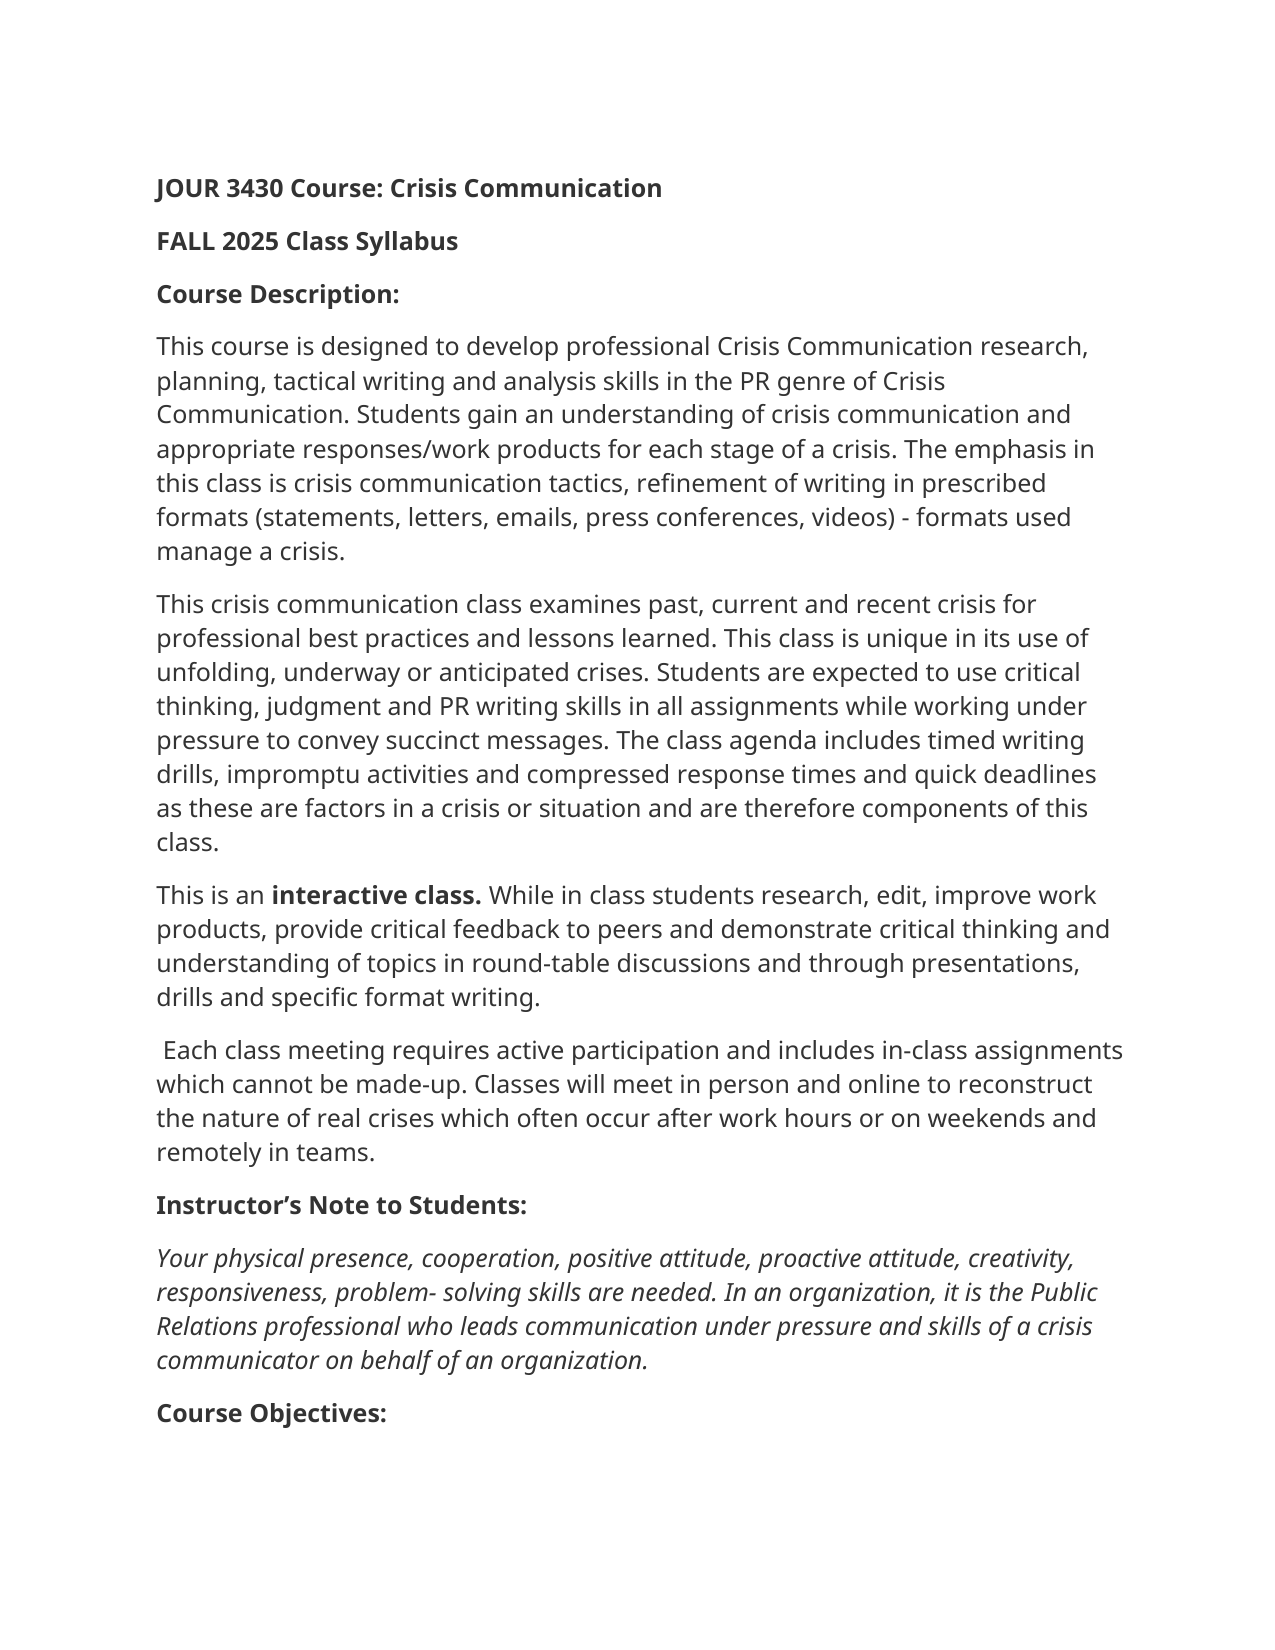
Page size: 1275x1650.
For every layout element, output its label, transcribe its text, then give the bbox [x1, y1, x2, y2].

text JOUR 3430 Course: Crisis Communication [156, 171, 1125, 205]
text This is an interactive class. While in class students research, edit, improve work products, provide critical feedback to peers and demonstrate critical thinking and understanding of topics in round-table discussions and through presentations, drills and specific format writing. [156, 877, 1125, 1014]
text Course Description: [156, 276, 1125, 310]
text Instructor’s Note to Students: [156, 1187, 1125, 1222]
text Your physical presence, cooperation, positive attitude, proactive attitude, creativity, responsiveness, problem- solving skills are needed. In an organization, it is the Public Relations professional who leads communication under pressure and skills of a crisis communicator on behalf of an organization. [156, 1240, 1125, 1377]
text Course Objectives: [156, 1395, 1125, 1429]
text This crisis communication class examines past, current and recent crisis for professional best practices and lessons learned. This class is unique in its use of unfolding, underway or anticipated crises. Students are expected to use critical thinking, judgment and PR writing skills in all assignments while working under pressure to convey succinct messages. The class agenda includes timed writing drills, impromptu activities and compressed response times and quick deadlines as these are factors in a crisis or situation and are therefore components of this class. [156, 586, 1125, 859]
text This course is designed to develop professional Crisis Communication research, planning, tactical writing and analysis skills in the PR genre of Crisis Communication. Students gain an understanding of crisis communication and appropriate responses/work products for each stage of a crisis. The emphasis in this class is crisis communication tactics, refinement of writing in prescribed formats (statements, letters, emails, press conferences, videos) - formats used manage a crisis. [156, 329, 1125, 567]
text FALL 2025 Class Syllabus [156, 223, 1125, 257]
text Each class meeting requires active participation and includes in-class assignments which cannot be made-up. Classes will meet in person and online to reconstruct the nature of real crises which often occur after work hours or on weekends and remotely in teams. [156, 1032, 1125, 1169]
